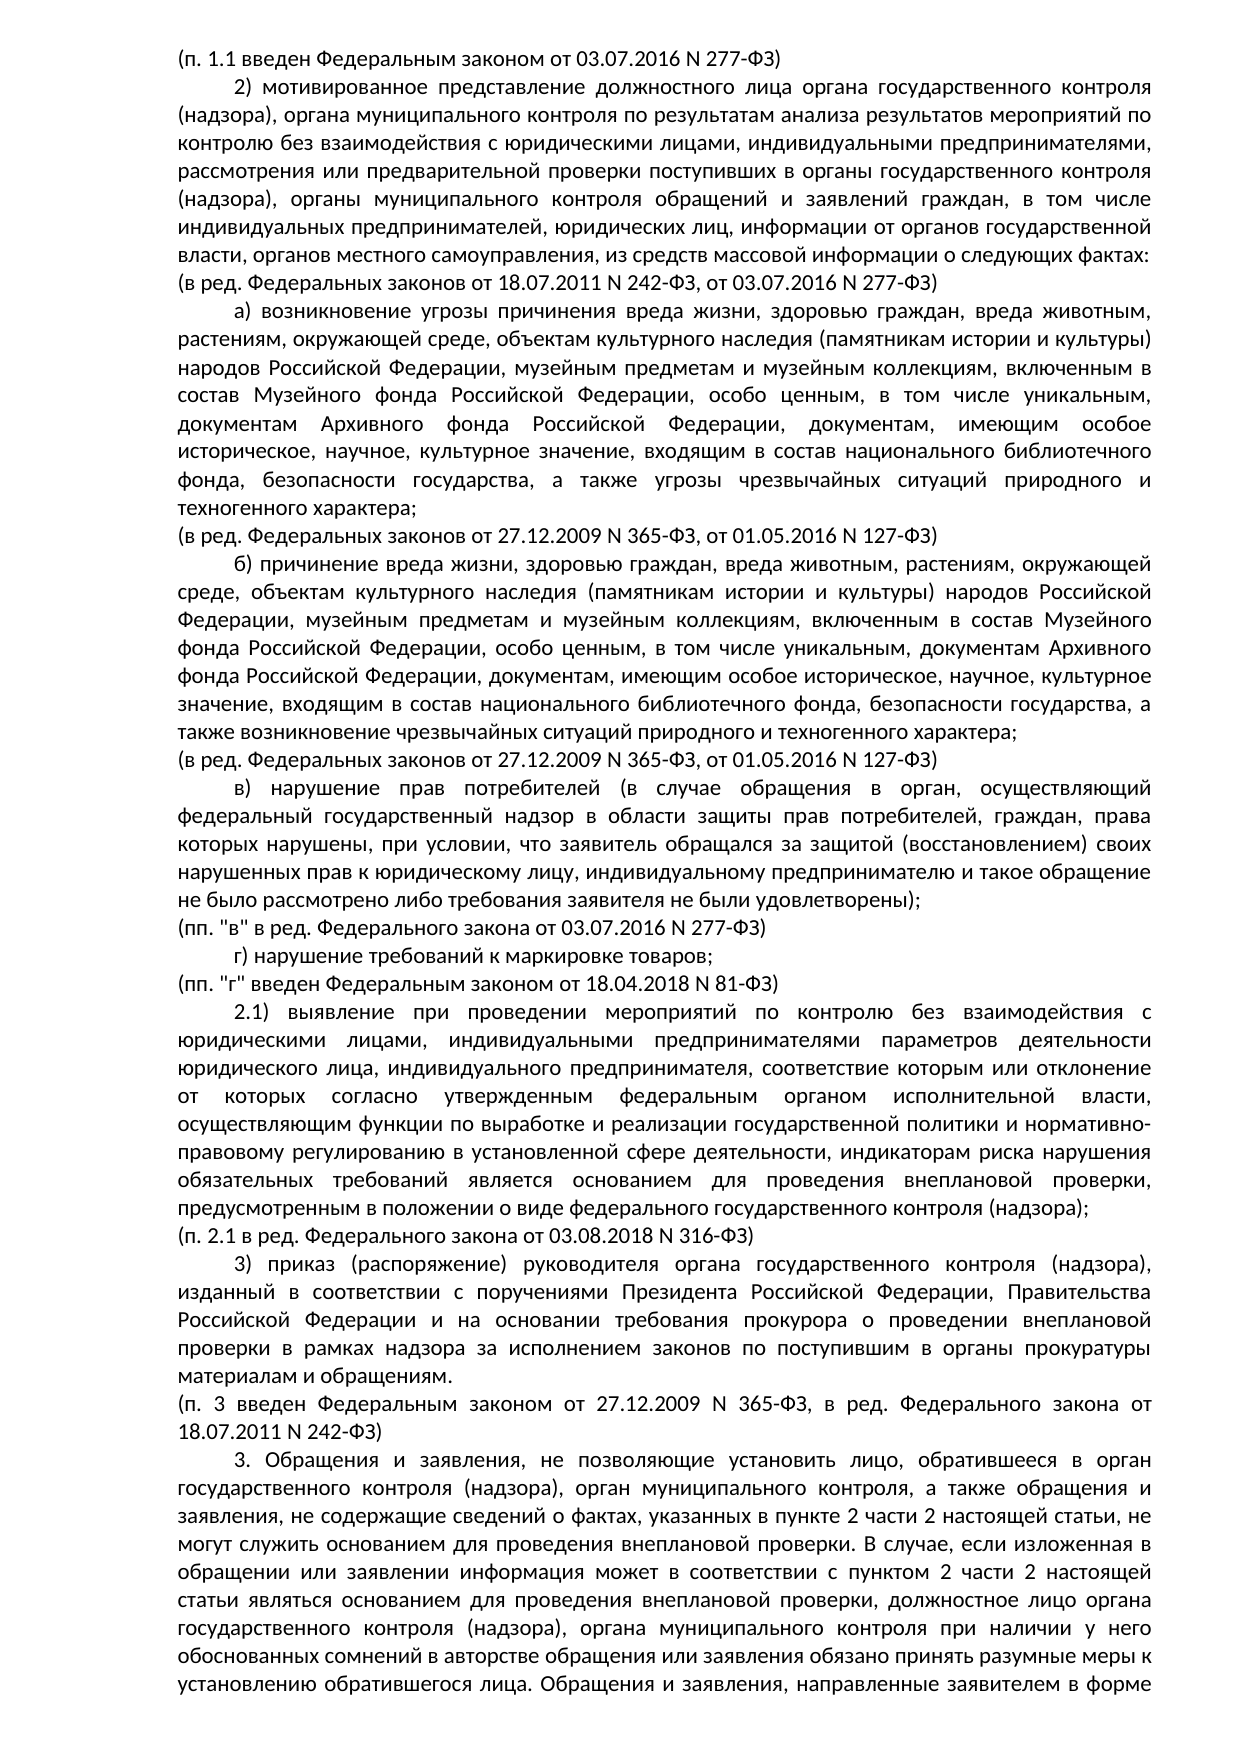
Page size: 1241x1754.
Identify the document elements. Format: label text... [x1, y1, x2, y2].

text (пп. "в" в ред. Федерального закона от 03.07.2016 N 277-ФЗ) [177, 913, 1152, 941]
text (в ред. Федеральных законов от 27.12.2009 N 365-ФЗ, от 01.05.2016 N 127-ФЗ) [177, 745, 1152, 773]
text б) причинение вреда жизни, здоровью граждан, вреда животным, растениям, окружающей среде, объектам культурного наследия (памятникам истории и культуры) народов Российской Федерации, музейным предметам и музейным коллекциям, включенным в состав Музейного фонда Российской Федерации, особо ценным, в том числе уникальным, документам Архивного фонда Российской Федерации, документам, имеющим особое историческое, научное, культурное значение, входящим в состав национального библиотечного фонда, безопасности государства, а также возникновение чрезвычайных ситуаций природного и техногенного характера; [177, 549, 1152, 745]
text в) нарушение прав потребителей (в случае обращения в орган, осуществляющий федеральный государственный надзор в области защиты прав потребителей, граждан, права которых нарушены, при условии, что заявитель обращался за защитой (восстановлением) своих нарушенных прав к юридическому лицу, индивидуальному предпринимателю и такое обращение не было рассмотрено либо требования заявителя не были удовлетворены); [177, 773, 1152, 913]
text 3) приказ (распоряжение) руководителя органа государственного контроля (надзора), изданный в соответствии с поручениями Президента Российской Федерации, Правительства Российской Федерации и на основании требования прокурора о проведении внеплановой проверки в рамках надзора за исполнением законов по поступившим в органы прокуратуры материалам и обращениям. [177, 1249, 1152, 1389]
text а) возникновение угрозы причинения вреда жизни, здоровью граждан, вреда животным, растениям, окружающей среде, объектам культурного наследия (памятникам истории и культуры) народов Российской Федерации, музейным предметам и музейным коллекциям, включенным в состав Музейного фонда Российской Федерации, особо ценным, в том числе уникальным, документам Архивного фонда Российской Федерации, документам, имеющим особое историческое, научное, культурное значение, входящим в состав национального библиотечного фонда, безопасности государства, а также угрозы чрезвычайных ситуаций природного и техногенного характера; [177, 297, 1152, 521]
text г) нарушение требований к маркировке товаров; [177, 941, 1152, 969]
text (п. 1.1 введен Федеральным законом от 03.07.2016 N 277-ФЗ) [177, 44, 1152, 72]
text (пп. "г" введен Федеральным законом от 18.04.2018 N 81-ФЗ) [177, 969, 1152, 997]
text (п. 2.1 в ред. Федерального закона от 03.08.2018 N 316-ФЗ) [177, 1221, 1152, 1249]
text 2) мотивированное представление должностного лица органа государственного контроля (надзора), органа муниципального контроля по результатам анализа результатов мероприятий по контролю без взаимодействия с юридическими лицами, индивидуальными предпринимателями, рассмотрения или предварительной проверки поступивших в органы государственного контроля (надзора), органы муниципального контроля обращений и заявлений граждан, в том числе индивидуальных предпринимателей, юридических лиц, информации от органов государственной власти, органов местного самоуправления, из средств массовой информации о следующих фактах: [177, 72, 1152, 268]
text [177, 1445, 1152, 1698]
text 2.1) выявление при проведении мероприятий по контролю без взаимодействия с юридическими лицами, индивидуальными предпринимателями параметров деятельности юридического лица, индивидуального предпринимателя, соответствие которым или отклонение от которых согласно утвержденным федеральным органом исполнительной власти, осуществляющим функции по выработке и реализации государственной политики и нормативно-правовому регулированию в установленной сфере деятельности, индикаторам риска нарушения обязательных требований является основанием для проведения внеплановой проверки, предусмотренным в положении о виде федерального государственного контроля (надзора); [177, 997, 1152, 1221]
text (в ред. Федеральных законов от 27.12.2009 N 365-ФЗ, от 01.05.2016 N 127-ФЗ) [177, 521, 1152, 549]
text (п. 3 введен Федеральным законом от 27.12.2009 N 365-ФЗ, в ред. Федерального закона от 18.07.2011 N 242-ФЗ) [177, 1389, 1152, 1445]
text (в ред. Федеральных законов от 18.07.2011 N 242-ФЗ, от 03.07.2016 N 277-ФЗ) [177, 268, 1152, 297]
